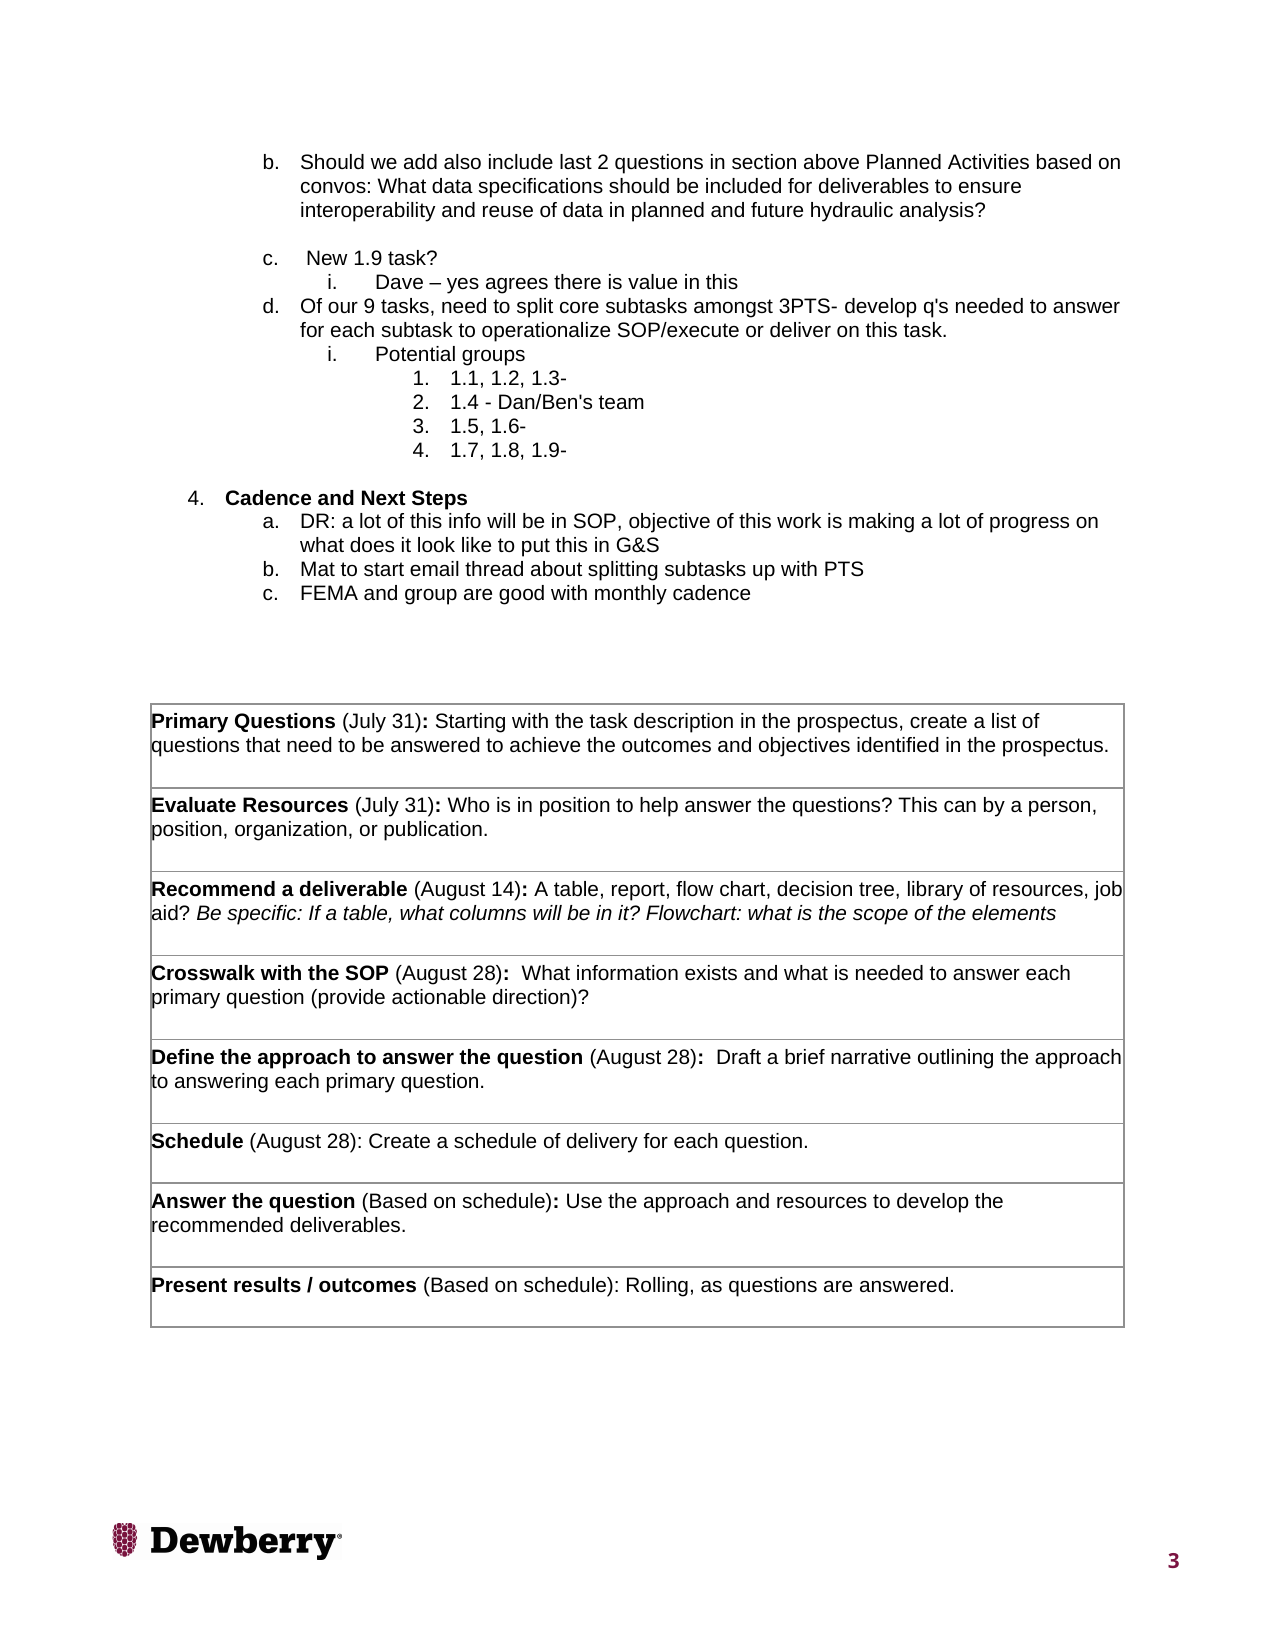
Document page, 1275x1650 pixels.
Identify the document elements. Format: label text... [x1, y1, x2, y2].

list Dave – yes agrees there is value in this [337, 270, 1125, 294]
list Mat to start email thread about splitting subtasks up with PTS [262, 557, 1125, 581]
table_header Primary Questions (July 31): Starting with the task description in the prospectus, create a list of questions that need to be answered to achieve the outcomes and objectives identified in the prospectus. [152, 705, 1123, 787]
table_cell Recommend a deliverable (August 14): A table, report, flow chart, decision tree, library of resources, job aid? Be specific: If a table, what columns will be in it? Flowchart: what is the scope of the elements [152, 872, 1123, 955]
list DR: a lot of this info will be in SOP, objective of this work is making a lot of progress on what does it look like to put this in G&S [262, 509, 1125, 557]
list 1.5, 1.6- [412, 413, 1125, 437]
list New 1.9 task? [262, 246, 1125, 270]
list 1.7, 1.8, 1.9- [412, 437, 1125, 461]
list FEMA and group are good with monthly cadence [262, 581, 1125, 605]
list 1.1, 1.2, 1.3- [412, 366, 1125, 389]
list Of our 9 tasks, need to split core subtasks amongst 3PTS- develop q's needed to answer for each subtask to operationalize SOP/execute or deliver on this task. [262, 294, 1125, 342]
table_cell Present results / outcomes (Based on schedule): Rolling, as questions are answered. [152, 1268, 1123, 1326]
table_cell Evaluate Resources (July 31): Who is in position to help answer the questions? This can by a person, position, organization, or publication. [152, 789, 1123, 871]
table_cell Crosswalk with the SOP (August 28): What information exists and what is needed to answer each primary question (provide actionable direction)? [152, 956, 1123, 1038]
list Cadence and Next Steps [187, 485, 1125, 509]
table_cell Define the approach to answer the question (August 28): Draft a brief narrative outlining the approach to answering each primary question. [152, 1040, 1123, 1122]
list Should we add also include last 2 questions in section above Planned Activities based on convos: What data specifications should be included for deliverables to ensure interoperability and reuse of data in planned and future hydraulic analysis? [262, 150, 1125, 222]
table_cell Schedule (August 28): Create a schedule of delivery for each question. [152, 1124, 1123, 1182]
list 1.4 - Dan/Ben's team [412, 389, 1125, 413]
table_cell Answer the question (Based on schedule): Use the approach and resources to develop the recommended deliverables. [152, 1184, 1123, 1266]
picture [112, 1523, 342, 1560]
list Potential groups [337, 342, 1125, 366]
